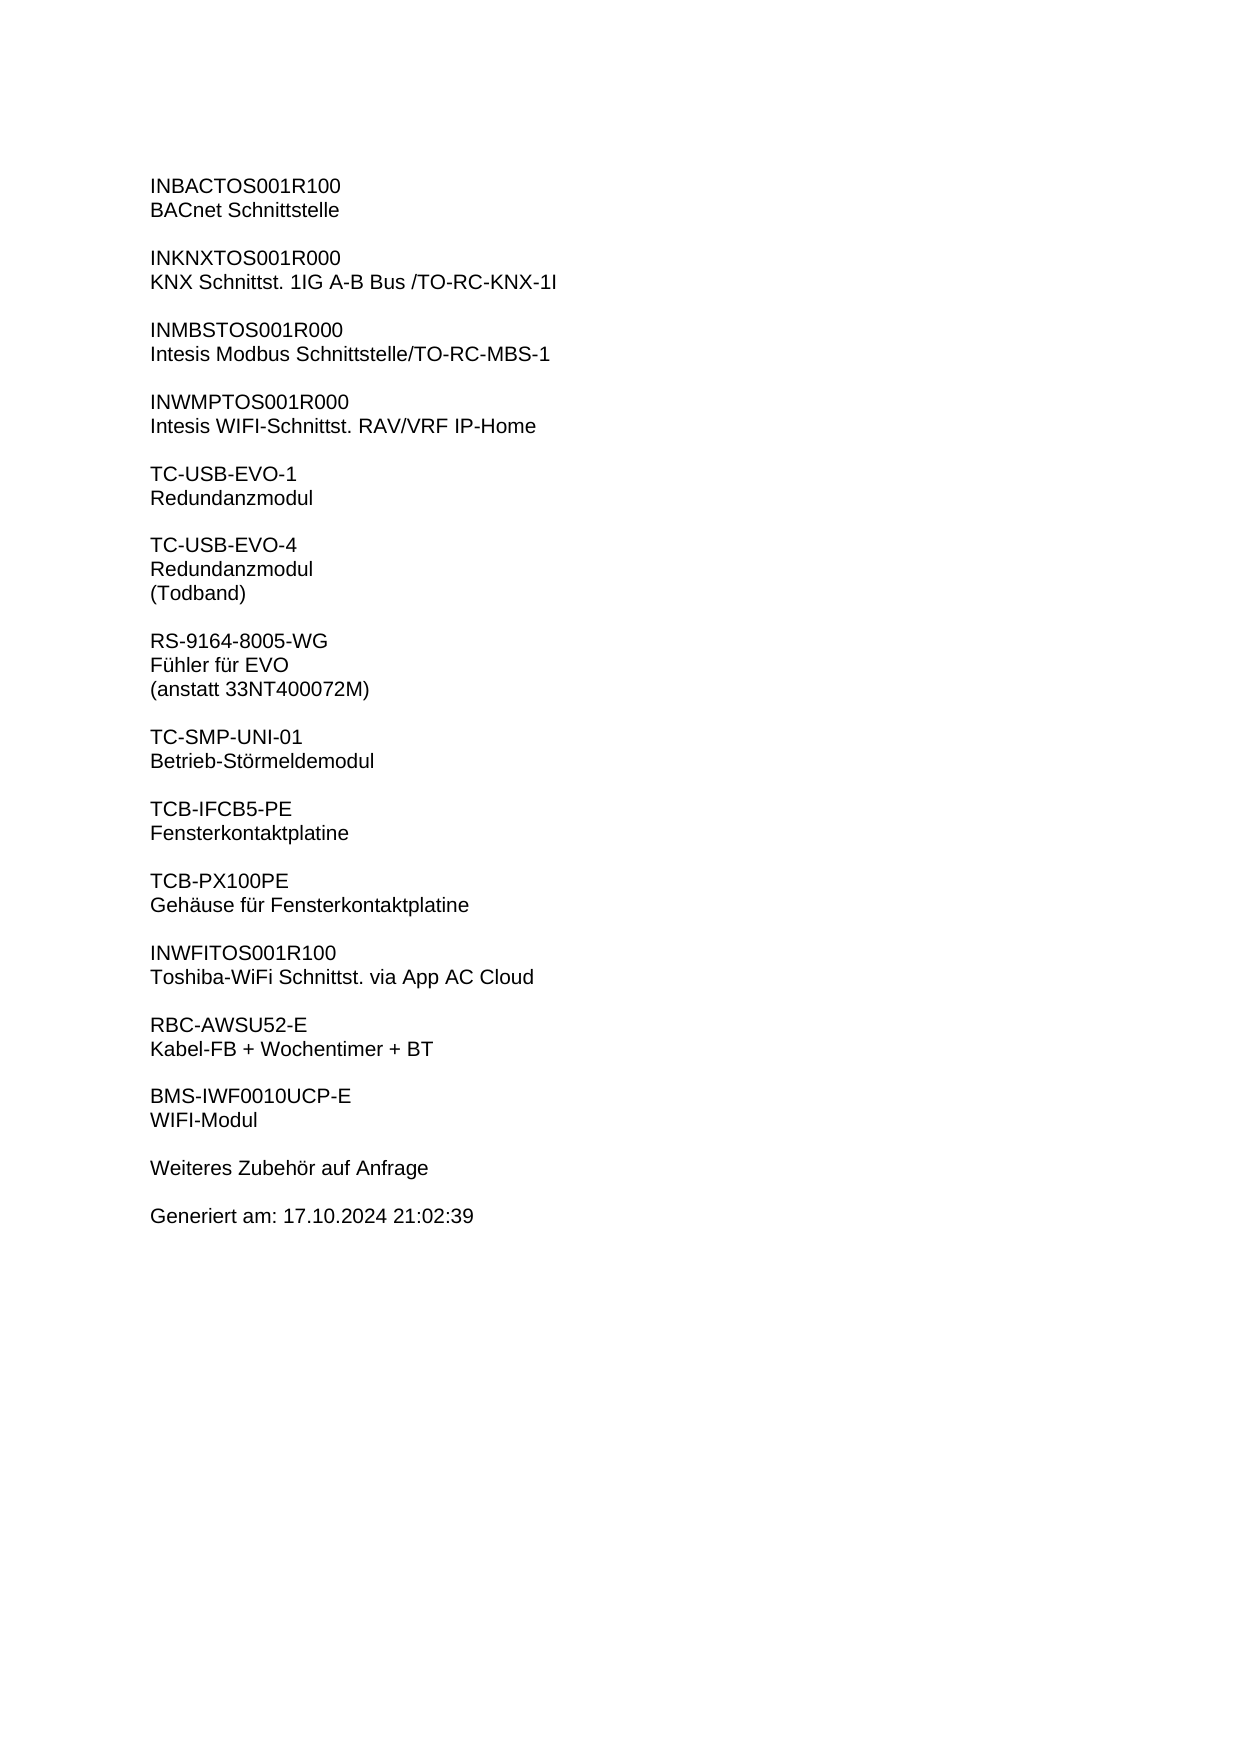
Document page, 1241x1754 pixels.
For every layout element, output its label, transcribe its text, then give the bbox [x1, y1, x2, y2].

text TCB-PX100PE [150, 869, 1090, 893]
text Gehäuse für Fensterkontaktplatine [150, 893, 1090, 917]
text Redundanzmodul [150, 485, 1090, 509]
text Intesis Modbus Schnittstelle/TO-RC-MBS-1 [150, 342, 1090, 366]
text KNX Schnittst. 1IG A-B Bus /TO-RC-KNX-1I [150, 270, 1090, 294]
text Fensterkontaktplatine [150, 821, 1090, 845]
text INKNXTOS001R000 [150, 246, 1090, 270]
text INWFITOS001R100 [150, 941, 1090, 964]
text Betrieb-Störmeldemodul [150, 749, 1090, 773]
text TCB-IFCB5-PE [150, 797, 1090, 821]
text TC-USB-EVO-1 [150, 461, 1090, 485]
text INBACTOS001R100 [150, 174, 1090, 198]
text BMS-IWF0010UCP-E [150, 1084, 1090, 1108]
text TC-SMP-UNI-01 [150, 725, 1090, 749]
text Redundanzmodul [150, 557, 1090, 581]
text (anstatt 33NT400072M) [150, 677, 1090, 701]
text RBC-AWSU52-E [150, 1012, 1090, 1036]
text (Todband) [150, 581, 1090, 605]
text Kabel-FB + Wochentimer + BT [150, 1036, 1090, 1060]
text INWMPTOS001R000 [150, 389, 1090, 413]
text RS-9164-8005-WG [150, 629, 1090, 653]
text Generiert am: 17.10.2024 21:02:39 [150, 1204, 1090, 1228]
text Fühler für EVO [150, 653, 1090, 677]
text Intesis WIFI-Schnittst. RAV/VRF IP-Home [150, 413, 1090, 437]
text Weiteres Zubehör auf Anfrage [150, 1156, 1090, 1180]
text INMBSTOS001R000 [150, 318, 1090, 342]
text Toshiba-WiFi Schnittst. via App AC Cloud [150, 964, 1090, 988]
text WIFI-Modul [150, 1108, 1090, 1132]
text TC-USB-EVO-4 [150, 533, 1090, 557]
text BACnet Schnittstelle [150, 198, 1090, 222]
